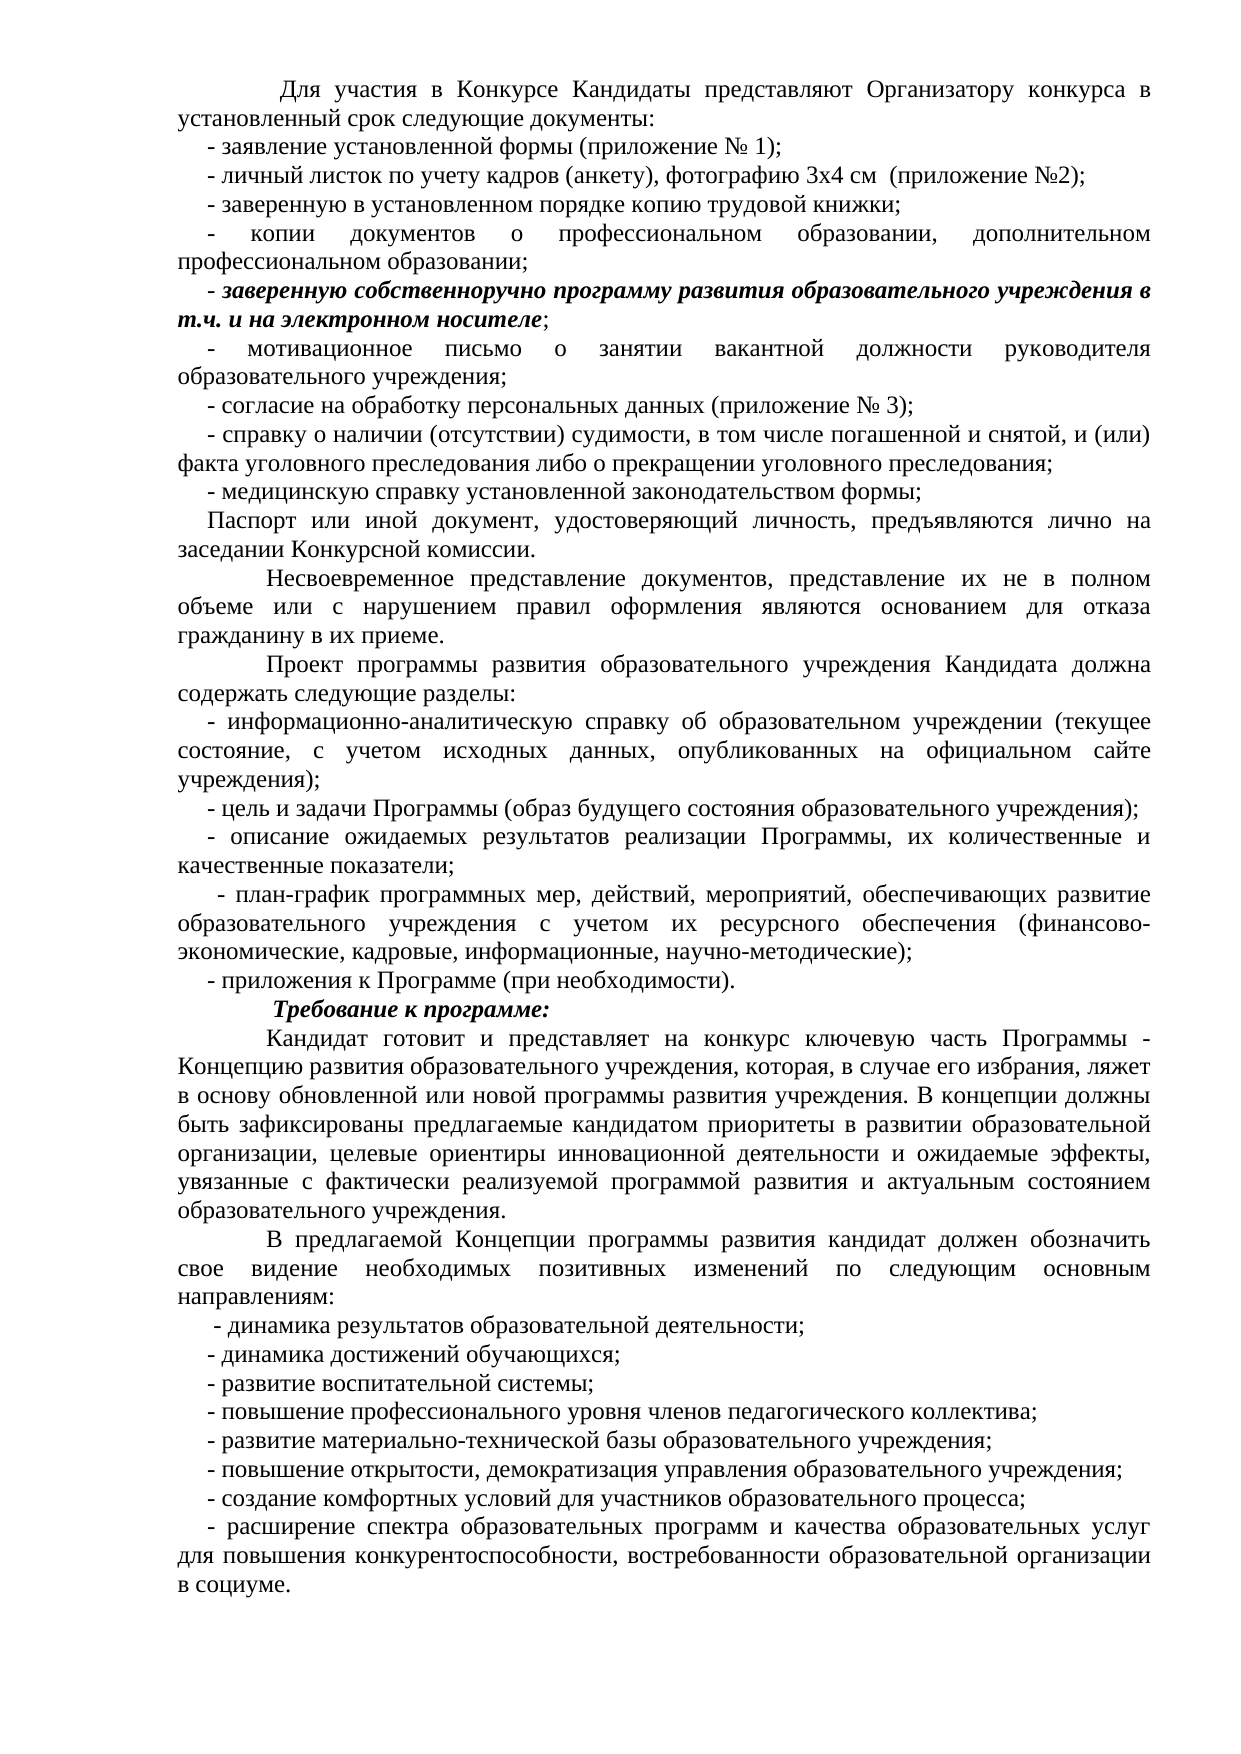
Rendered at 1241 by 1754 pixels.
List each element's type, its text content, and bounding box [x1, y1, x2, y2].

text - динамика результатов образовательной деятельности; [177, 1310, 1152, 1339]
text - информационно-аналитическую справку об образовательном учреждении (текущее состояние, с учетом исходных данных, опубликованных на официальном сайте учреждения); [177, 706, 1152, 793]
text - заверенную собственноручно программу развития образовательного учреждения в т.ч. и на электронном носителе; [177, 275, 1152, 333]
text - медицинскую справку установленной законодательством формы; [177, 476, 1152, 505]
text - заверенную в установленном порядке копию трудовой книжки; [177, 189, 1152, 218]
text - копии документов о профессиональном образовании, дополнительном профессиональном образовании; [177, 218, 1152, 275]
text - развитие воспитательной системы; [177, 1368, 1152, 1396]
text - развитие материально-технической базы образовательного учреждения; [177, 1425, 1152, 1454]
text - повышение профессионального уровня членов педагогического коллектива; [177, 1396, 1152, 1425]
text - создание комфортных условий для участников образовательного процесса; [177, 1483, 1152, 1511]
text - согласие на обработку персональных данных (приложение № 3); [177, 390, 1152, 419]
text - личный листок по учету кадров (анкету), фотографию 3x4 см (приложение №2); [177, 160, 1152, 189]
text - заявление установленной формы (приложение № 1); [177, 131, 1152, 160]
text - повышение открытости, демократизация управления образовательного учреждения; [177, 1454, 1152, 1483]
text - динамика достижений обучающихся; [177, 1339, 1152, 1368]
text Для участия в Конкурсе Кандидаты представляют Организатору конкурса в установленный срок следующие документы: [177, 74, 1152, 131]
text - описание ожидаемых результатов реализации Программы, их количественные и качественные показатели; [177, 821, 1152, 879]
text - расширение спектра образовательных программ и качества образовательных услуг для повышения конкурентоспособности, востребованности образовательной организации в социуме. [177, 1511, 1152, 1598]
text В предлагаемой Концепции программы развития кандидат должен обозначить свое видение необходимых позитивных изменений по следующим основным направлениям: [177, 1224, 1152, 1310]
text Проект программы развития образовательного учреждения Кандидата должна содержать следующие разделы: [177, 649, 1152, 706]
text - справку о наличии (отсутствии) судимости, в том числе погашенной и снятой, и (или) факта уголовного преследования либо о прекращении уголовного преследования; [177, 419, 1152, 476]
text Несвоевременное представление документов, представление их не в полном объеме или с нарушением правил оформления являются основанием для отказа гражданину в их приеме. [177, 563, 1152, 649]
text Паспорт или иной документ, удостоверяющий личность, предъявляются лично на заседании Конкурсной комиссии. [177, 505, 1152, 563]
text - мотивационное письмо о занятии вакантной должности руководителя образовательного учреждения; [177, 333, 1152, 390]
text - план-график программных мер, действий, мероприятий, обеспечивающих развитие образовательного учреждения с учетом их ресурсного обеспечения (финансово-экономические, кадровые, информационные, научно-методические); [177, 879, 1152, 965]
text - приложения к Программе (при необходимости). [177, 965, 1152, 994]
text - цель и задачи Программы (образ будущего состояния образовательного учреждения); [177, 793, 1152, 821]
text Кандидат готовит и представляет на конкурс ключевую часть Программы - Концепцию развития образовательного учреждения, которая, в случае его избрания, ляжет в основу обновленной или новой программы развития учреждения. В концепции должны быть зафиксированы предлагаемые кандидатом приоритеты в развитии образовательной организации, целевые ориентиры инновационной деятельности и ожидаемые эффекты, увязанные с фактически реализуемой программой развития и актуальным состоянием образовательного учреждения. [177, 1023, 1152, 1224]
text Требование к программе: [177, 994, 1152, 1023]
